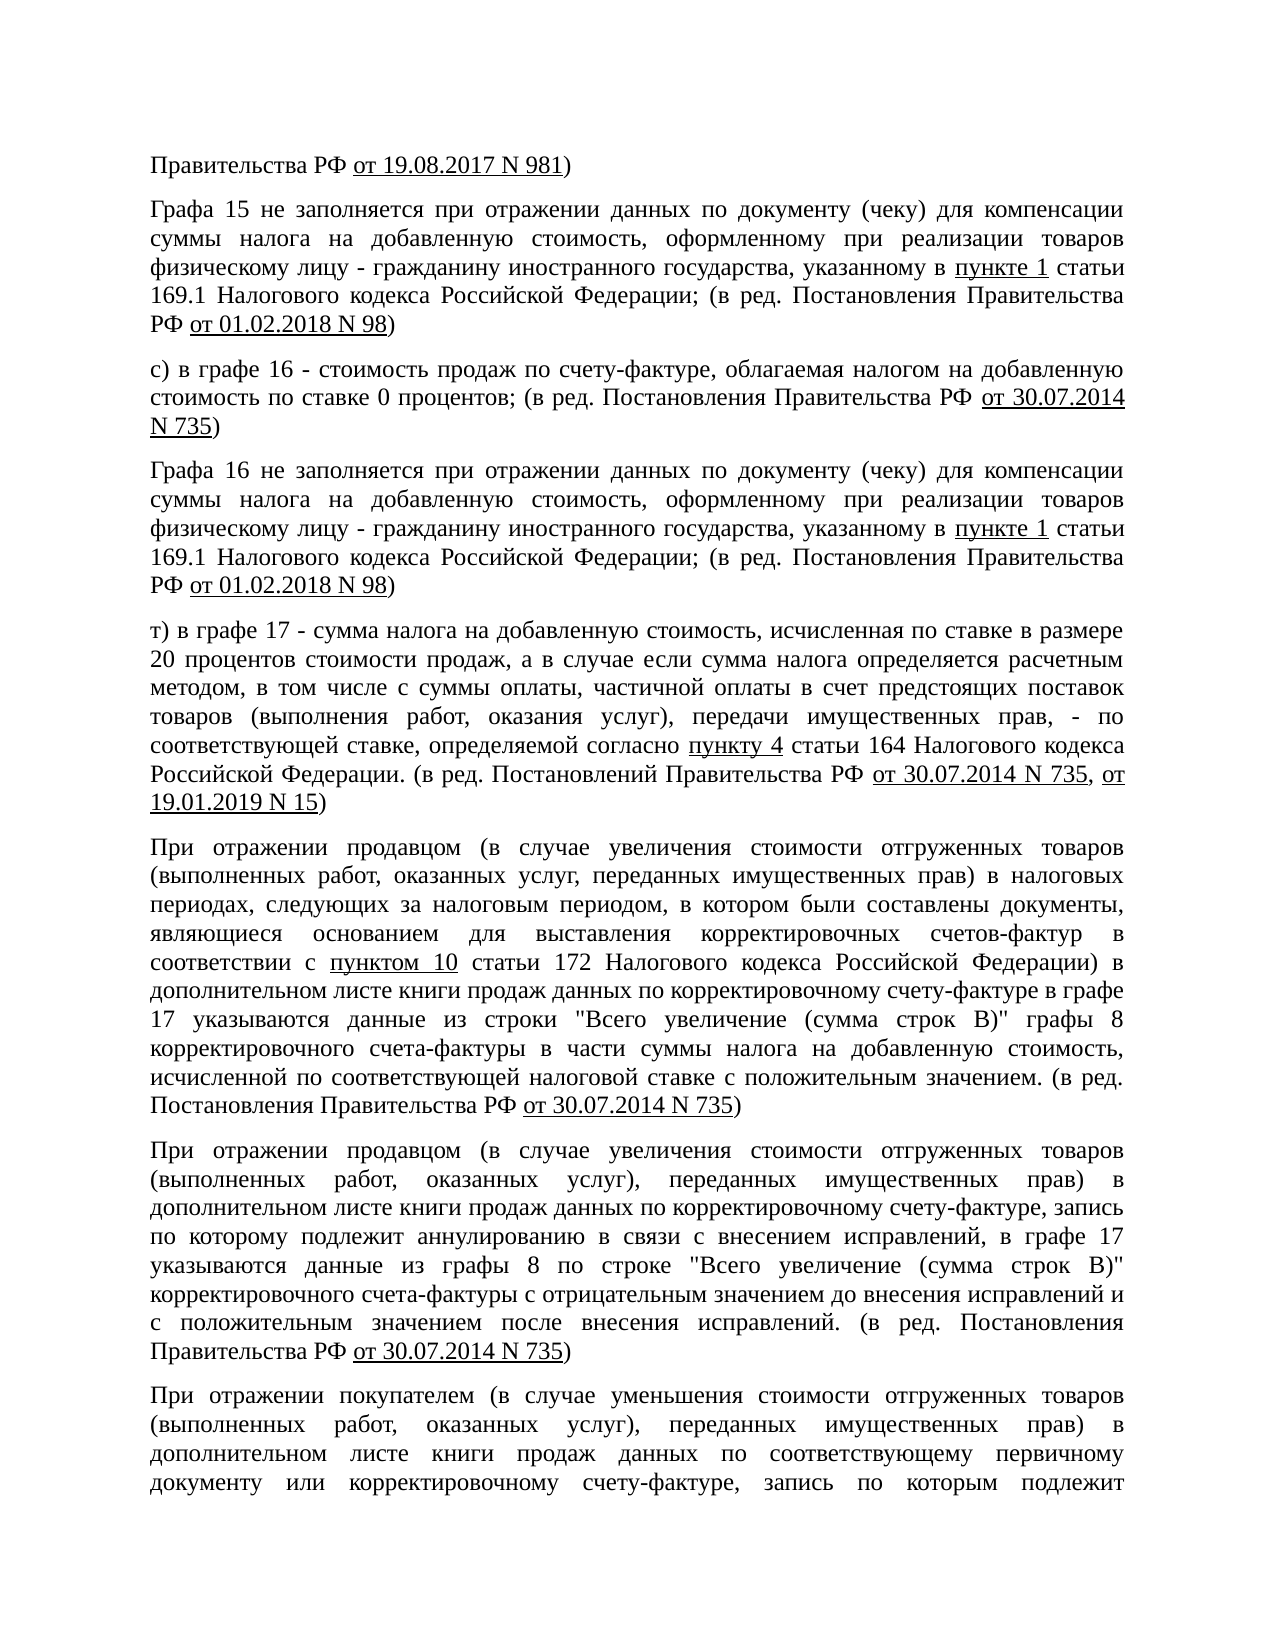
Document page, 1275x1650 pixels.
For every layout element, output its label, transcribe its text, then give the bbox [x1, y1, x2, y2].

text Графа 15 не заполняется при отражении данных по документу (чеку) для компенсации суммы налога на добавленную стоимость, оформленному при реализации товаров физическому лицу - гражданину иностранного государства, указанному в пункте 1 статьи 169.1 Налогового кодекса Российской Федерации; (в ред. Постановления Правительства РФ от 01.02.2018 N 98) [150, 194, 1125, 338]
text Графа 16 не заполняется при отражении данных по документу (чеку) для компенсации суммы налога на добавленную стоимость, оформленному при реализации товаров физическому лицу - гражданину иностранного государства, указанному в пункте 1 статьи 169.1 Налогового кодекса Российской Федерации; (в ред. Постановления Правительства РФ от 01.02.2018 N 98) [150, 456, 1125, 599]
text При отражении продавцом (в случае увеличения стоимости отгруженных товаров (выполненных работ, оказанных услуг, переданных имущественных прав) в налоговых периодах, следующих за налоговым периодом, в котором были составлены документы, являющиеся основанием для выставления корректировочных счетов-фактур в соответствии с пунктом 10 статьи 172 Налогового кодекса Российской Федерации) в дополнительном листе книги продаж данных по корректировочному счету-фактуре в графе 17 указываются данные из строки "Всего увеличение (сумма строк В)" графы 8 корректировочного счета-фактуры в части суммы налога на добавленную стоимость, исчисленной по соответствующей налоговой ставке с положительным значением. (в ред. Постановления Правительства РФ от 30.07.2014 N 735) [150, 832, 1125, 1119]
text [150, 150, 1125, 179]
text с) в графе 16 - стоимость продаж по счету-фактуре, облагаемая налогом на добавленную стоимость по ставке 0 процентов; (в ред. Постановления Правительства РФ от 30.07.2014 N 735) [150, 354, 1125, 440]
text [150, 1381, 1125, 1496]
text При отражении продавцом (в случае увеличения стоимости отгруженных товаров (выполненных работ, оказанных услуг), переданных имущественных прав) в дополнительном листе книги продаж данных по корректировочному счету-фактуре, запись по которому подлежит аннулированию в связи с внесением исправлений, в графе 17 указываются данные из графы 8 по строке "Всего увеличение (сумма строк В)" корректировочного счета-фактуры с отрицательным значением до внесения исправлений и с положительным значением после внесения исправлений. (в ред. Постановления Правительства РФ от 30.07.2014 N 735) [150, 1135, 1125, 1365]
text т) в графе 17 - сумма налога на добавленную стоимость, исчисленная по ставке в размере 20 процентов стоимости продаж, а в случае если сумма налога определяется расчетным методом, в том числе с суммы оплаты, частичной оплаты в счет предстоящих поставок товаров (выполнения работ, оказания услуг), передачи имущественных прав, - по соответствующей ставке, определяемой согласно пункту 4 статьи 164 Налогового кодекса Российской Федерации. (в ред. Постановлений Правительства РФ от 30.07.2014 N 735, от 19.01.2019 N 15) [150, 615, 1125, 816]
